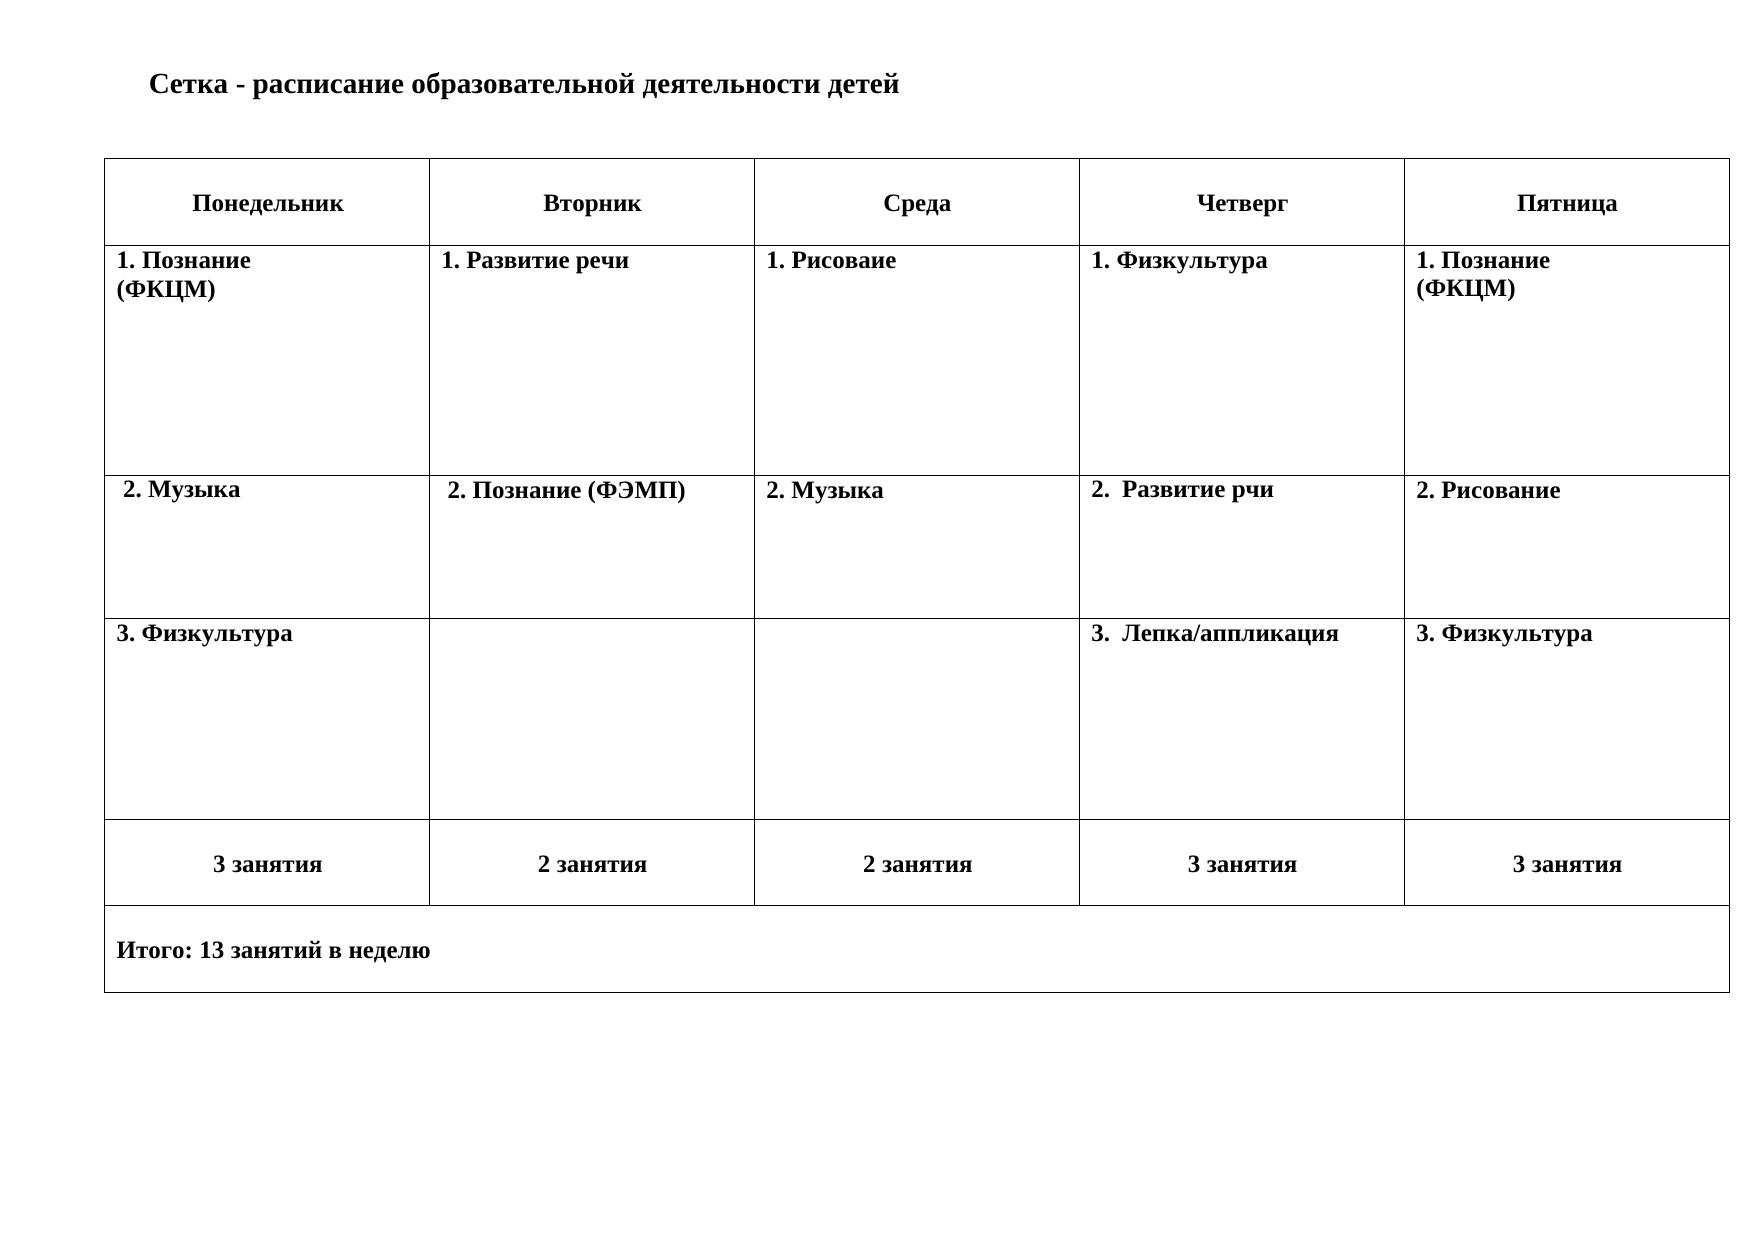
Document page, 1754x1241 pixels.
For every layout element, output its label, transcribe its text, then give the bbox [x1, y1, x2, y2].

table_cell 2. Музыка [105, 476, 429, 618]
table_cell 2. Музыка [755, 476, 1079, 618]
table_header Четверг [1080, 159, 1404, 244]
table_header Понедельник [105, 159, 429, 244]
table_cell 2. Развитие рчи [1080, 476, 1404, 618]
table_header Среда [755, 159, 1079, 244]
table_cell 3 занятия [1080, 820, 1404, 905]
table_cell 3 занятия [105, 820, 429, 905]
table_cell 3 занятия [1405, 820, 1729, 905]
table_header Вторник [430, 159, 754, 244]
table_cell 3. Физкультура [105, 619, 429, 819]
table_cell 2. Познание (ФЭМП) [430, 476, 754, 618]
table_cell Итого: 13 занятий в неделю [105, 906, 1729, 992]
subtitle Сетка - расписание образовательной деятельности детей [148, 67, 1741, 100]
table_cell 1. Рисоваие [755, 246, 1079, 474]
table_cell 2 занятия [430, 820, 754, 905]
table_cell 3. Физкультура [1405, 619, 1729, 819]
table_cell 2. Рисование [1405, 476, 1729, 618]
table_cell 1. Развитие речи [430, 246, 754, 474]
table_cell [755, 619, 1079, 819]
table_cell 1. Познание (ФКЦМ) [105, 246, 429, 474]
table_cell 1. Физкультура [1080, 246, 1404, 474]
table_cell 3. Лепка/аппликация [1080, 619, 1404, 819]
table_header Пятница [1405, 159, 1729, 244]
table_cell 2 занятия [755, 820, 1079, 905]
table_cell [430, 619, 754, 819]
table_cell 1. Познание (ФКЦМ) [1405, 246, 1729, 474]
